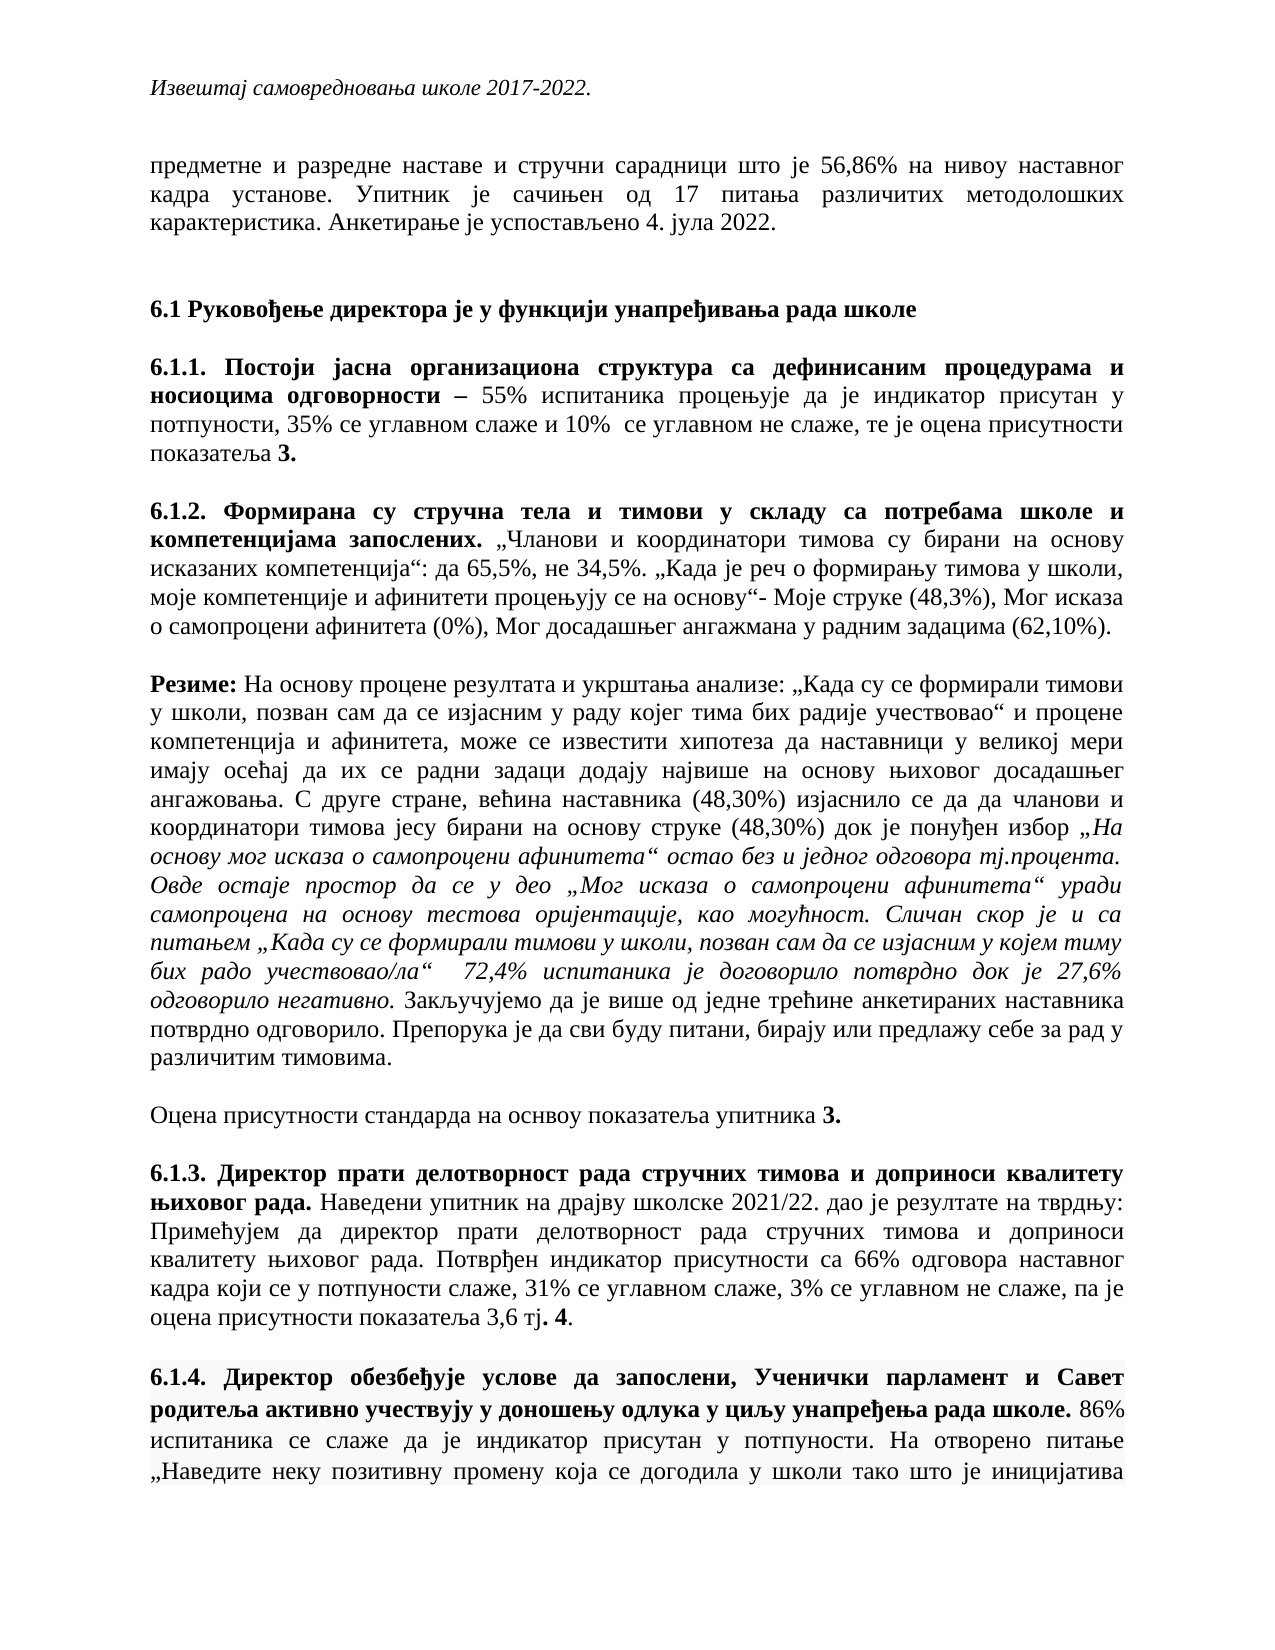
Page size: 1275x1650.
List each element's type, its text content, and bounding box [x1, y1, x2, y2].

text Резиме: На основу процене резултата и укрштања анализе: „Када су се формирали тимови у школи, позван сам да се изјасним у раду којег тима бих радије учествовао“ и процене компетенција и афинитета, може се известити хипотеза да наставници у великој мери имају осећај да их се радни задаци додају највише на основу њиховог досадашњег ангажовања. С друге стране, већина наставника (48,30%) изјаснило се да да чланови и координатори тимова јесу бирани на основу струке (48,30%) док је понуђен избор „На основу мог исказа о самопроцени афинитета“ остао без и једног одговора тј.процента. Овде остаје простор да се у део „Мог исказа о самопроцени афинитета“ уради самопроцена на основу тестова оријентације, као могућност. Сличан скор је и са питањем „Када су се формирали тимови у школи, позван сам да се изјасним у којем тиму бих радо учествовао/ла“ 72,4% испитаника је договорило потврдно док је 27,6% одговорило негативно. Закључујемо да је више од једне трећине анкетираних наставника потврдно одговорило. Препорука је да сви буду питани, бирају или предлажу себе за рад у различитим тимовима. [150, 669, 1125, 1071]
text 6.1.3. Директор прати делотворност рада стручних тимова и доприноси квалитету њиховог рада. Наведени упитник на драјву школске 2021/22. дао је резултате на тврдњу: Примећујем да директор прати делотворност рада стручних тимова и доприноси квалитету њиховог рада. Потврђен индикатор присутности са 66% одговора наставног кадра који се у потпуности слаже, 31% се углавном слаже, 3% се углавном не слаже, па је оцена присутности показатеља 3,6 тј. 4. [150, 1158, 1125, 1331]
text Оцена присутности стандарда на оснвоу показатеља упитника 3. [150, 1100, 1125, 1129]
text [150, 150, 1125, 236]
text 6.1.2. Формирана су стручна тела и тимови у складу са потребама школе и компетенцијама запослених. „Чланови и координатори тимова су бирани на основу исказаних компетенција“: да 65,5%, не 34,5%. „Када је реч о формирању тимова у школи, моје компетенције и афинитети процењују се на основу“- Моје струке (48,3%), Мог исказа о самопроцени афинитета (0%), Мог досадашњег ангажмана у радним задацима (62,10%). [150, 496, 1125, 639]
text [150, 1360, 1125, 1485]
text 6.1 Руковођење директора је у функцији унапређивања рада школе [150, 294, 1125, 322]
text 6.1.1. Постоји јасна организациона структура са дефинисаним процедурама и носиоцима одговорности – 55% испитаника процењује да је индикатор присутан у потпуности, 35% се углавном слаже и 10% се углавном не слаже, те је оцена присутности показатеља 3. [150, 352, 1125, 467]
